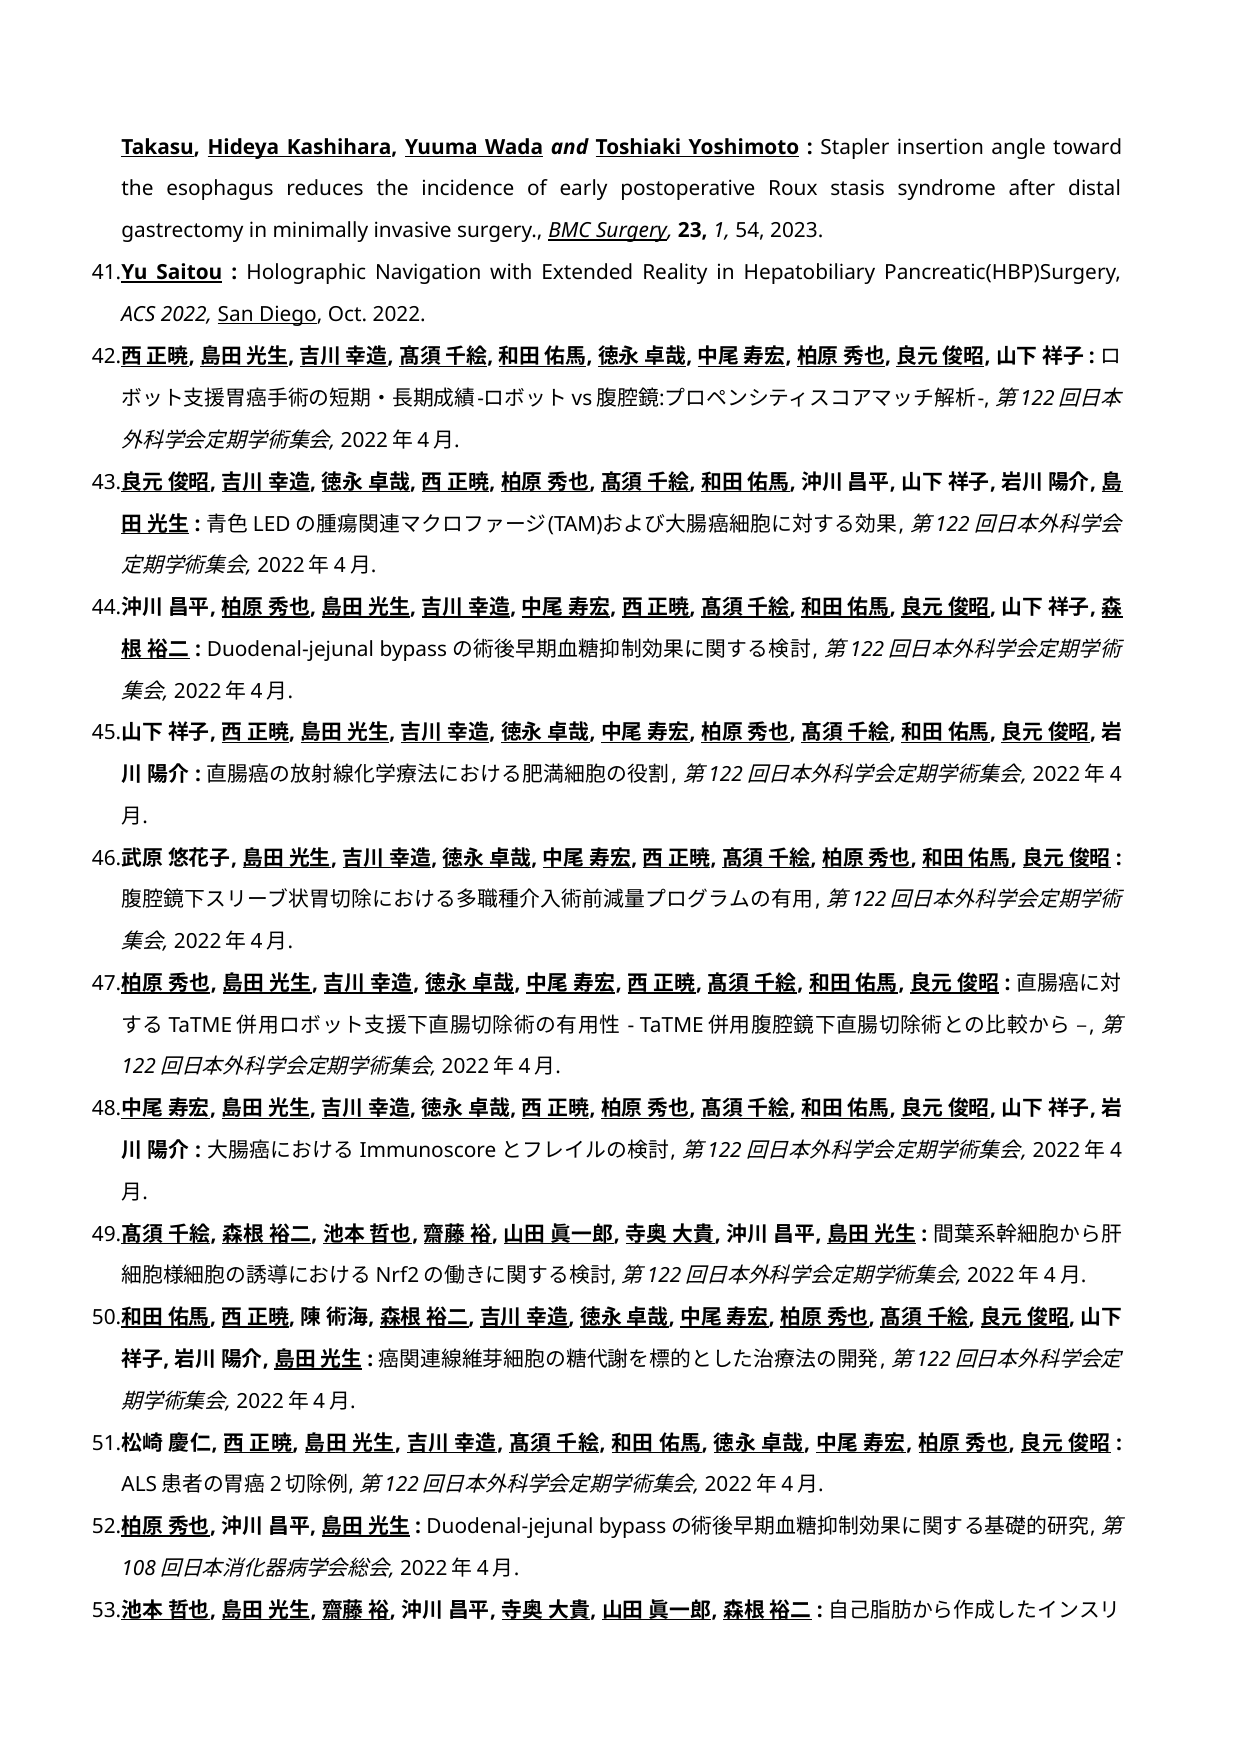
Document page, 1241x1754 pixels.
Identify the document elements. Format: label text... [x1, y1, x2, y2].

list Yu Saitou : Holographic Navigation with Extended Reality in Hepatobiliary Pancreatic(HBP)Surgery, ACS 2022, San Diego, Oct. 2022. [92, 250, 1122, 334]
list 髙須 千絵, 森根 裕二, 池本 哲也, 齋藤 裕, 山田 眞一郎, 寺奥 大貴, 沖川 昌平, 島田 光生 : 間葉系幹細胞から肝細胞様細胞の誘導におけるNrf2の働きに関する検討, 第122回日本外科学会定期学術集会, 2022年4月. [92, 1211, 1122, 1295]
list 柏原 秀也, 島田 光生, 吉川 幸造, 徳永 卓哉, 中尾 寿宏, 西 正暁, 髙須 千絵, 和田 佑馬, 良元 俊昭 : 直腸癌に対するTaTME併用ロボット支援下直腸切除術の有用性 - TaTME併用腹腔鏡下直腸切除術との比較から –, 第122回日本外科学会定期学術集会, 2022年4月. [92, 961, 1122, 1086]
list 中尾 寿宏, 島田 光生, 吉川 幸造, 徳永 卓哉, 西 正暁, 柏原 秀也, 髙須 千絵, 和田 佑馬, 良元 俊昭, 山下 祥子, 岩川 陽介 : 大腸癌におけるImmunoscoreとフレイルの検討, 第122回日本外科学会定期学術集会, 2022年4月. [92, 1086, 1122, 1211]
list 柏原 秀也, 沖川 昌平, 島田 光生 : Duodenal-jejunal bypassの術後早期血糖抑制効果に関する基礎的研究, 第108回日本消化器病学会総会, 2022年4月. [92, 1503, 1122, 1587]
list 和田 佑馬, 西 正暁, 陳 術海, 森根 裕二, 吉川 幸造, 徳永 卓哉, 中尾 寿宏, 柏原 秀也, 髙須 千絵, 良元 俊昭, 山下 祥子, 岩川 陽介, 島田 光生 : 癌関連線維芽細胞の糖代謝を標的とした治療法の開発, 第122回日本外科学会定期学術集会, 2022年4月. [92, 1295, 1122, 1420]
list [92, 1587, 1122, 1629]
list 良元 俊昭, 吉川 幸造, 徳永 卓哉, 西 正暁, 柏原 秀也, 髙須 千絵, 和田 佑馬, 沖川 昌平, 山下 祥子, 岩川 陽介, 島田 光生 : 青色LEDの腫瘍関連マクロファージ(TAM)および大腸癌細胞に対する効果, 第122回日本外科学会定期学術集会, 2022年4月. [92, 459, 1122, 584]
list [92, 125, 1122, 250]
list 山下 祥子, 西 正暁, 島田 光生, 吉川 幸造, 徳永 卓哉, 中尾 寿宏, 柏原 秀也, 髙須 千絵, 和田 佑馬, 良元 俊昭, 岩川 陽介 : 直腸癌の放射線化学療法における肥満細胞の役割, 第122回日本外科学会定期学術集会, 2022年4月. [92, 710, 1122, 835]
list 武原 悠花子, 島田 光生, 吉川 幸造, 徳永 卓哉, 中尾 寿宏, 西 正暁, 髙須 千絵, 柏原 秀也, 和田 佑馬, 良元 俊昭 : 腹腔鏡下スリーブ状胃切除における多職種介入術前減量プログラムの有用, 第122回日本外科学会定期学術集会, 2022年4月. [92, 835, 1122, 961]
list 松崎 慶仁, 西 正暁, 島田 光生, 吉川 幸造, 髙須 千絵, 和田 佑馬, 徳永 卓哉, 中尾 寿宏, 柏原 秀也, 良元 俊昭 : ALS患者の胃癌2切除例, 第122回日本外科学会定期学術集会, 2022年4月. [92, 1420, 1122, 1503]
list 西 正暁, 島田 光生, 吉川 幸造, 髙須 千絵, 和田 佑馬, 徳永 卓哉, 中尾 寿宏, 柏原 秀也, 良元 俊昭, 山下 祥子 : ロボット支援胃癌手術の短期・長期成績-ロボットvs腹腔鏡:プロペンシティスコアマッチ解析-, 第122回日本外科学会定期学術集会, 2022年4月. [92, 334, 1122, 459]
list 沖川 昌平, 柏原 秀也, 島田 光生, 吉川 幸造, 中尾 寿宏, 西 正暁, 髙須 千絵, 和田 佑馬, 良元 俊昭, 山下 祥子, 森根 裕二 : Duodenal-jejunal bypassの術後早期血糖抑制効果に関する検討, 第122回日本外科学会定期学術集会, 2022年4月. [92, 584, 1122, 710]
